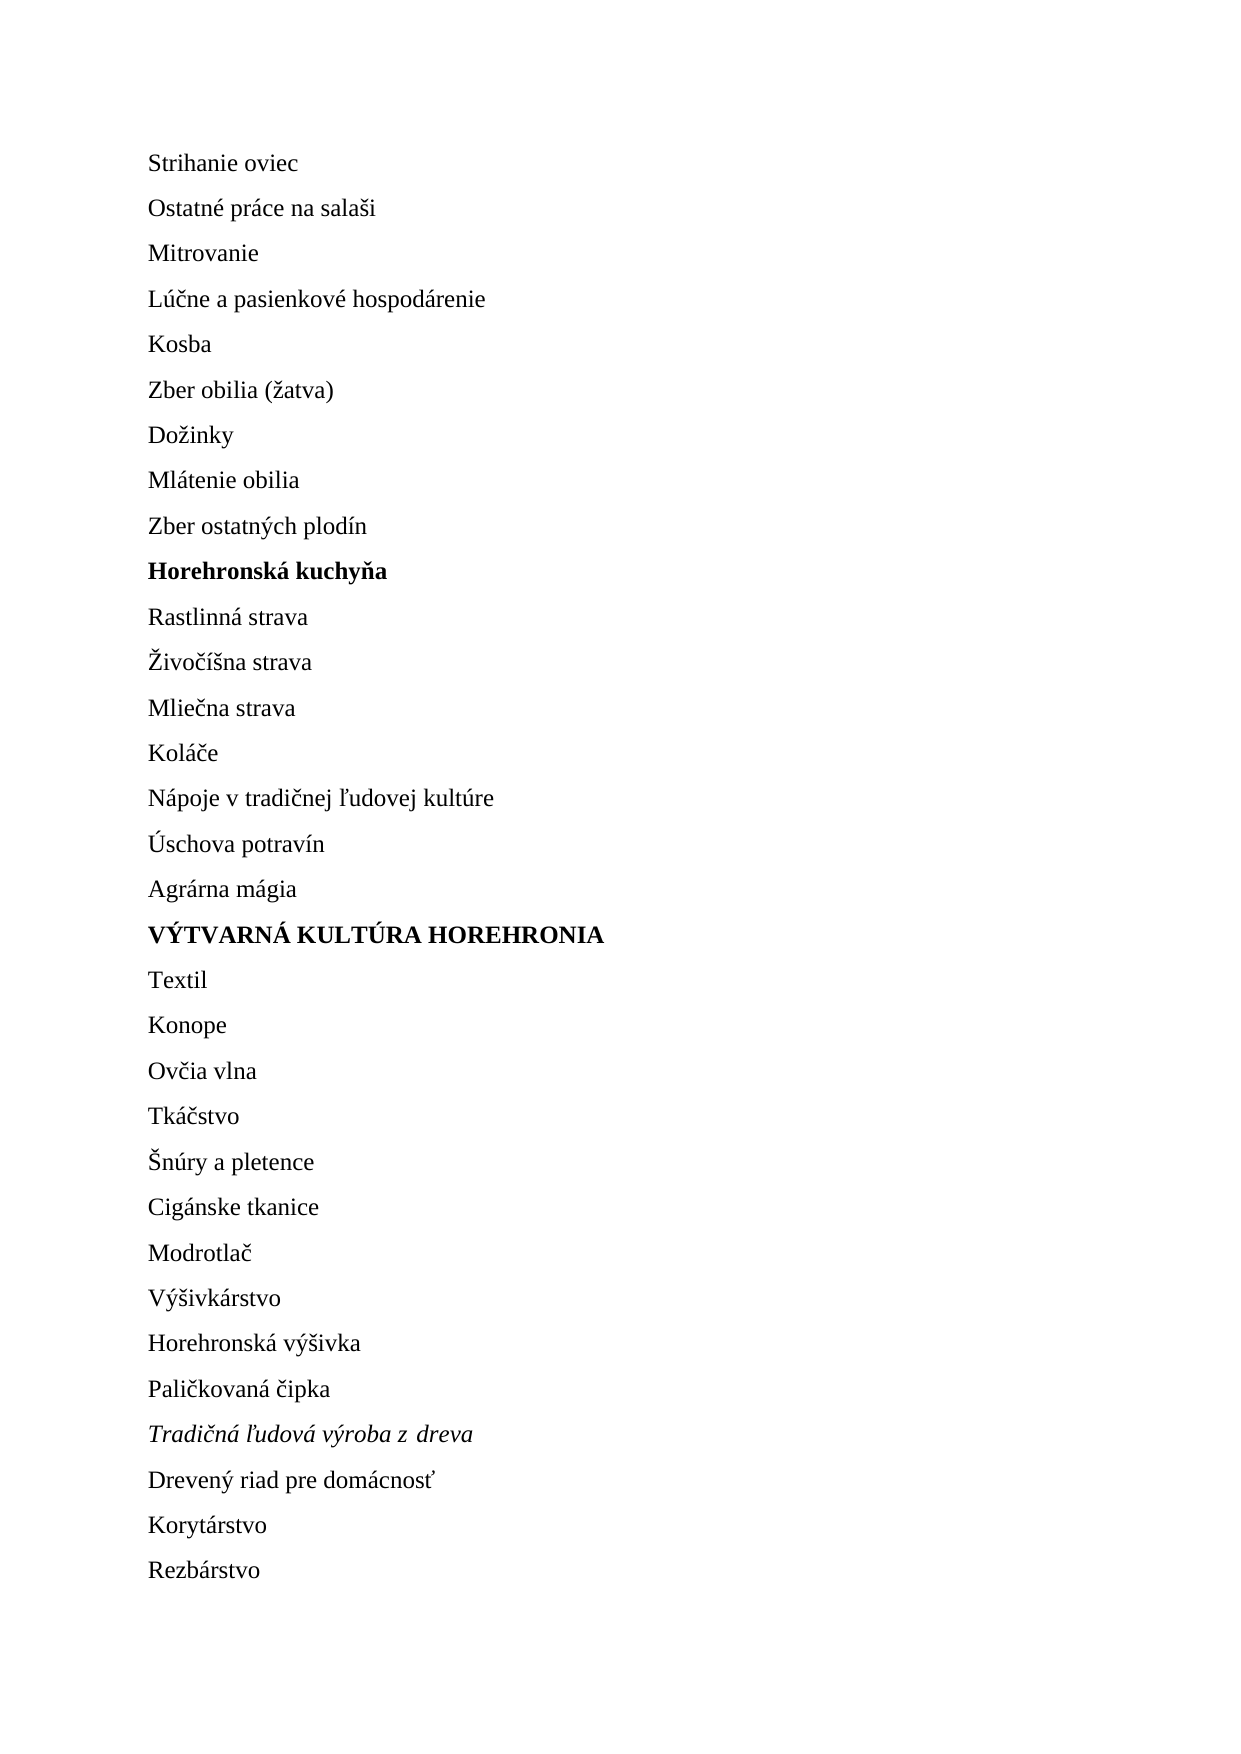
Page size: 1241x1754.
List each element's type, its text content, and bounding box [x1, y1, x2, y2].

text Mlátenie obilia [148, 466, 1092, 494]
text Ovčia vlna [148, 1056, 1092, 1085]
text Kosba [148, 329, 1092, 358]
text Koláče [148, 738, 1092, 767]
text Konope [148, 1011, 1092, 1039]
text Šnúry a pletence [148, 1147, 1092, 1176]
text Tkáčstvo [148, 1101, 1092, 1130]
text Živočíšna strava [148, 647, 1092, 676]
text Dožinky [148, 420, 1092, 449]
text Nápoje v tradičnej ľudovej kultúre [148, 783, 1092, 812]
text Korytárstvo [148, 1510, 1092, 1539]
text Tradičná ľudová výroba z dreva [148, 1419, 1092, 1448]
text Výšivkárstvo [148, 1283, 1092, 1312]
text Modrotlač [148, 1238, 1092, 1266]
text Rastlinná strava [148, 602, 1092, 631]
text VÝTVARNÁ KULTÚRA HOREHRONIA [148, 920, 1092, 948]
text Rezbárstvo [148, 1556, 1092, 1584]
text Horehronská výšivka [148, 1328, 1092, 1357]
text Ostatné práce na salaši [148, 193, 1092, 222]
text Mliečna strava [148, 693, 1092, 721]
text Strihanie oviec [148, 148, 1092, 176]
text Cigánske tkanice [148, 1192, 1092, 1221]
text Lúčne a pasienkové hospodárenie [148, 284, 1092, 313]
text Horehronská kuchyňa [148, 556, 1092, 585]
text Textil [148, 965, 1092, 994]
text Agrárna mágia [148, 874, 1092, 903]
text Paličkovaná čipka [148, 1374, 1092, 1403]
text Mitrovanie [148, 238, 1092, 267]
text Úschova potravín [148, 829, 1092, 858]
text Drevený riad pre domácnosť [148, 1465, 1092, 1493]
text Zber ostatných plodín [148, 511, 1092, 540]
text Zber obilia (žatva) [148, 375, 1092, 403]
